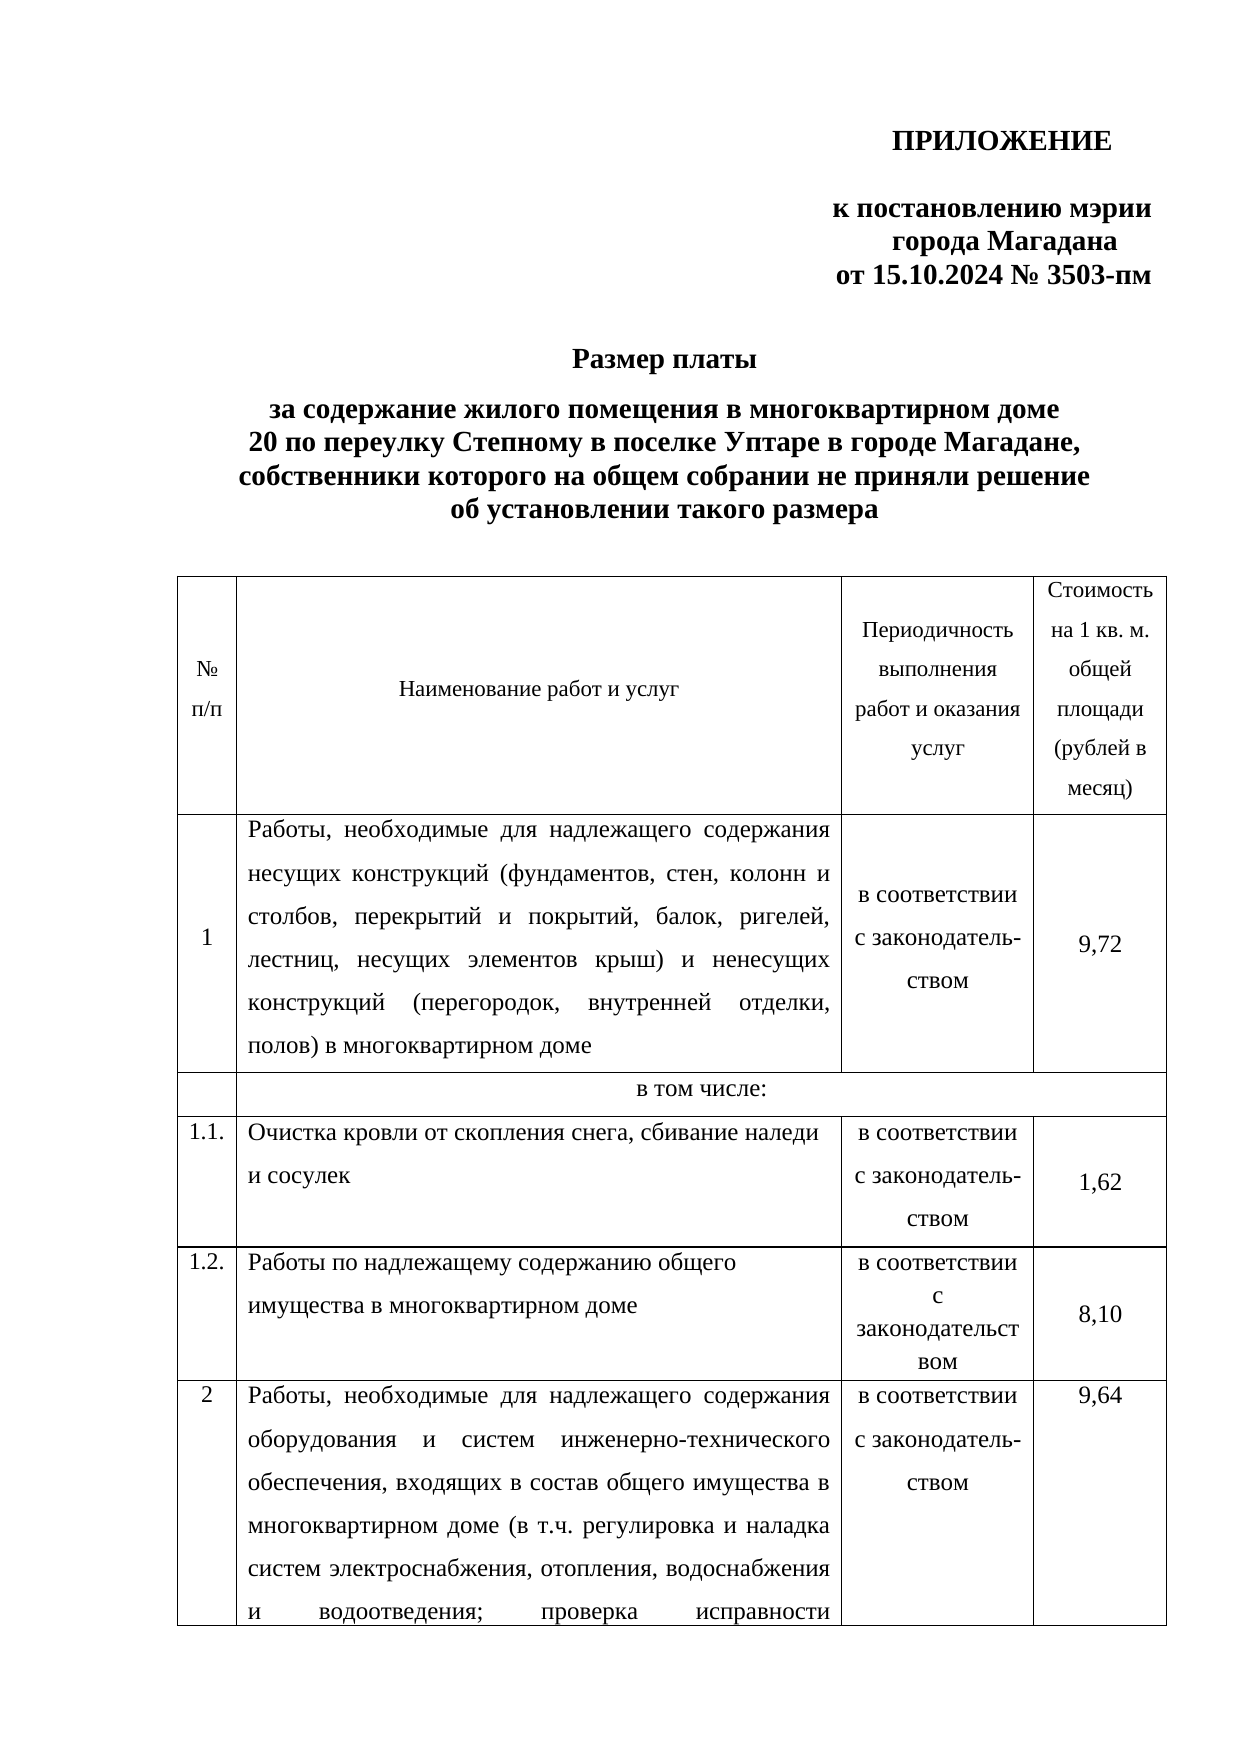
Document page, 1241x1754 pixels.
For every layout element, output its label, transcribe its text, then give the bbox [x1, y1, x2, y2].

table_header Стоимость на общей площади (рублей в месяц) [1034, 577, 1166, 813]
text Размер платы [177, 341, 1152, 374]
table_cell 1 [178, 815, 236, 1072]
table_cell 1.2. [178, 1248, 236, 1379]
table_header № п/п [178, 577, 236, 813]
table_cell [178, 1073, 236, 1116]
table_header Периодичность выполнения работ и оказания услуг [842, 577, 1033, 813]
table_cell в соответствии с законодатель-ством [842, 1117, 1033, 1246]
table_cell в соответствии с законодательством [842, 1248, 1033, 1379]
table_cell 8,10 [1034, 1248, 1166, 1379]
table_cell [237, 1381, 841, 1625]
table_cell Работы, необходимые для надлежащего содержания несущих конструкций (фундаментов, стен, колонн и столбов, перекрытий и покрытий, балок, ригелей, лестниц, несущих элементов крыш) и ненесущих конструкций (перегородок, внутренней отделки, полов) в многоквартирном доме [237, 815, 841, 1072]
table_header Наименование работ и услуг [237, 577, 841, 813]
title к постановлению мэрии [177, 190, 1152, 223]
table_cell 1,62 [1034, 1117, 1166, 1246]
title от 15.10.2024 № 3503-пм [177, 257, 1152, 290]
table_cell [842, 1381, 1033, 1625]
table_cell Очистка кровли от скопления снега, сбивание наледи и сосулек [237, 1117, 841, 1246]
text ПРИЛОЖЕНИЕ [177, 123, 1152, 156]
table_cell в соответствии с законодатель-ством [842, 815, 1033, 1072]
table_cell 9,72 [1034, 815, 1166, 1072]
table_cell 9,64 [1034, 1381, 1166, 1625]
text об установлении такого размера [177, 492, 1152, 525]
table_cell 2 [178, 1381, 236, 1625]
table_cell 1.1. [178, 1117, 236, 1246]
title города Магадана [177, 223, 1152, 257]
table_cell Работы по надлежащему содержанию общего имущества в многоквартирном доме [237, 1248, 841, 1379]
text 20 по переулку Степному в поселке Уптаре в городе Магадане, собственники которого на общем собрании не приняли решение [177, 424, 1152, 492]
text за содержание жилого помещения в многоквартирном доме [177, 391, 1152, 424]
table_cell в том числе: [237, 1073, 1166, 1116]
